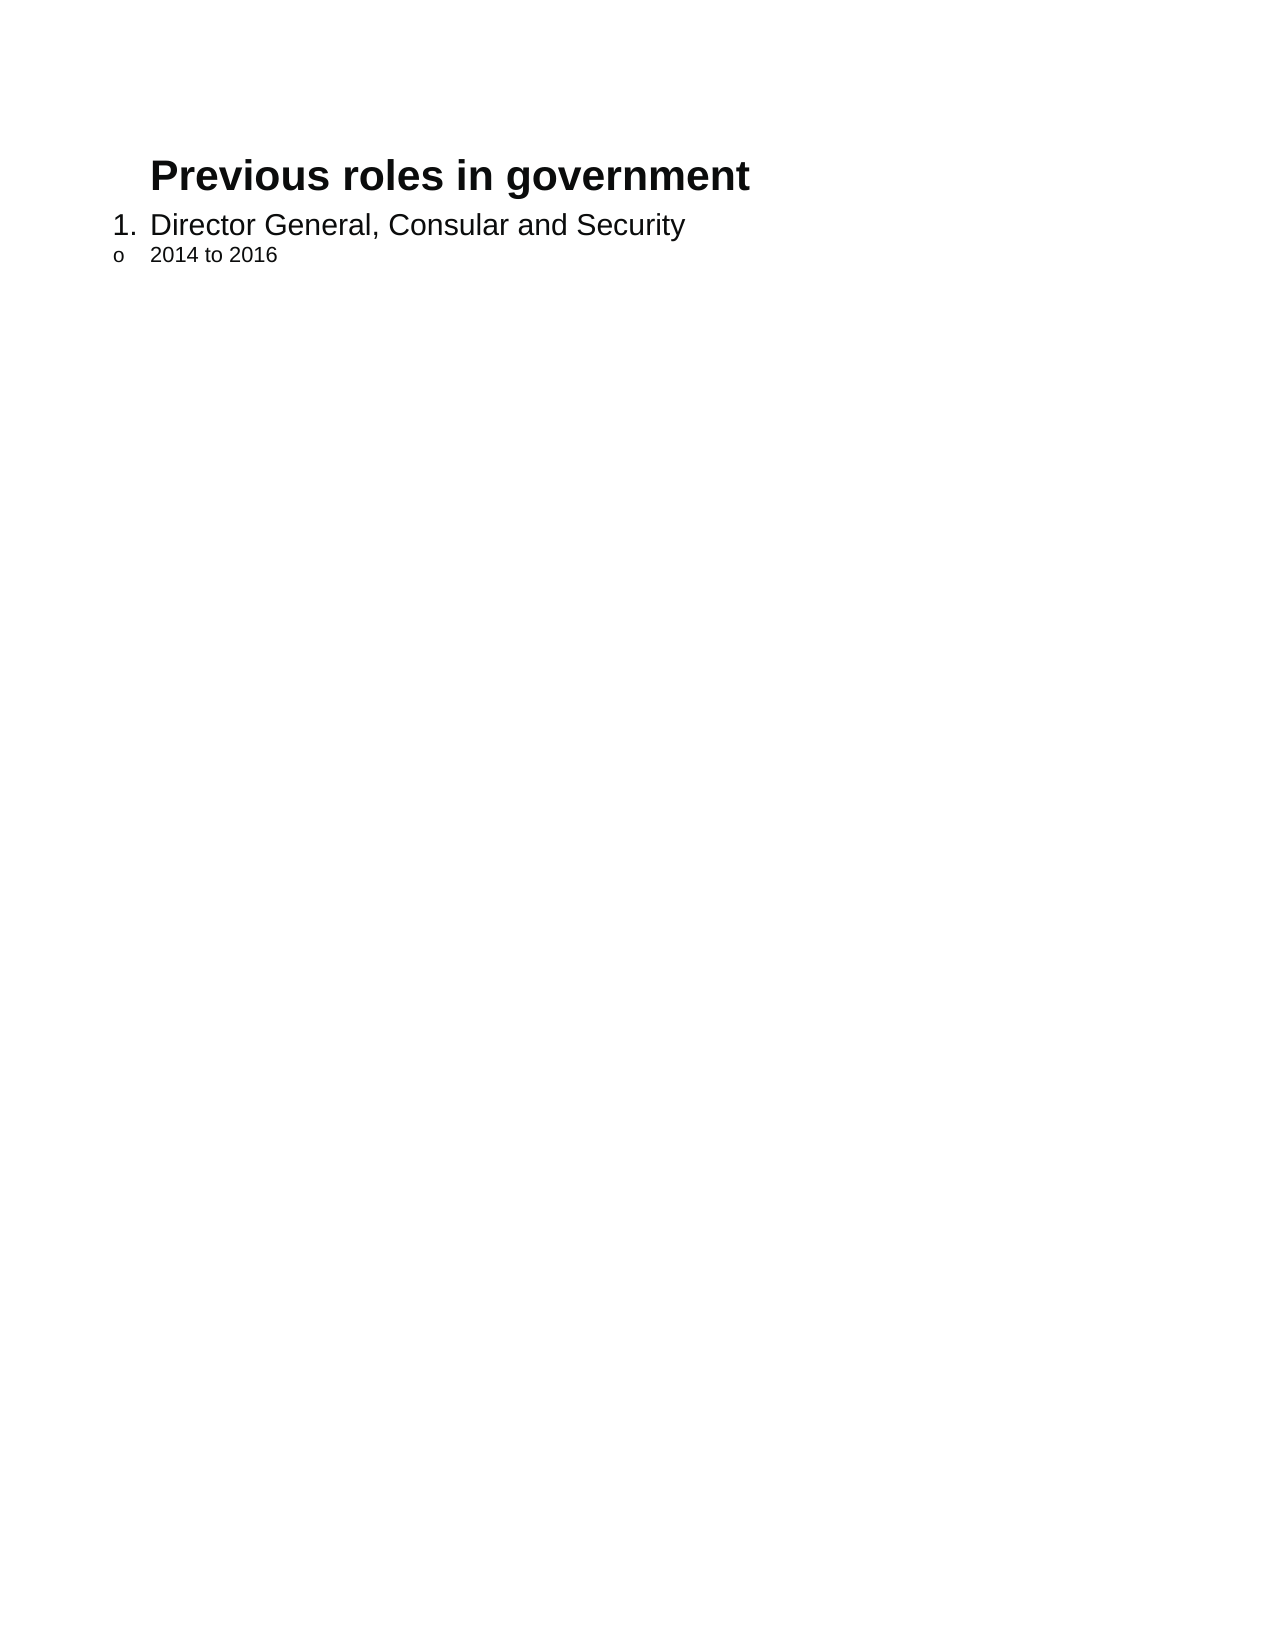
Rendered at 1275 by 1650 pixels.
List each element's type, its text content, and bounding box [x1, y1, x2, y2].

subtitle Previous roles in government [150, 150, 1125, 199]
subtitle Director General, Consular and Security [112, 207, 1125, 242]
list 2014 to 2016 [112, 242, 1125, 268]
